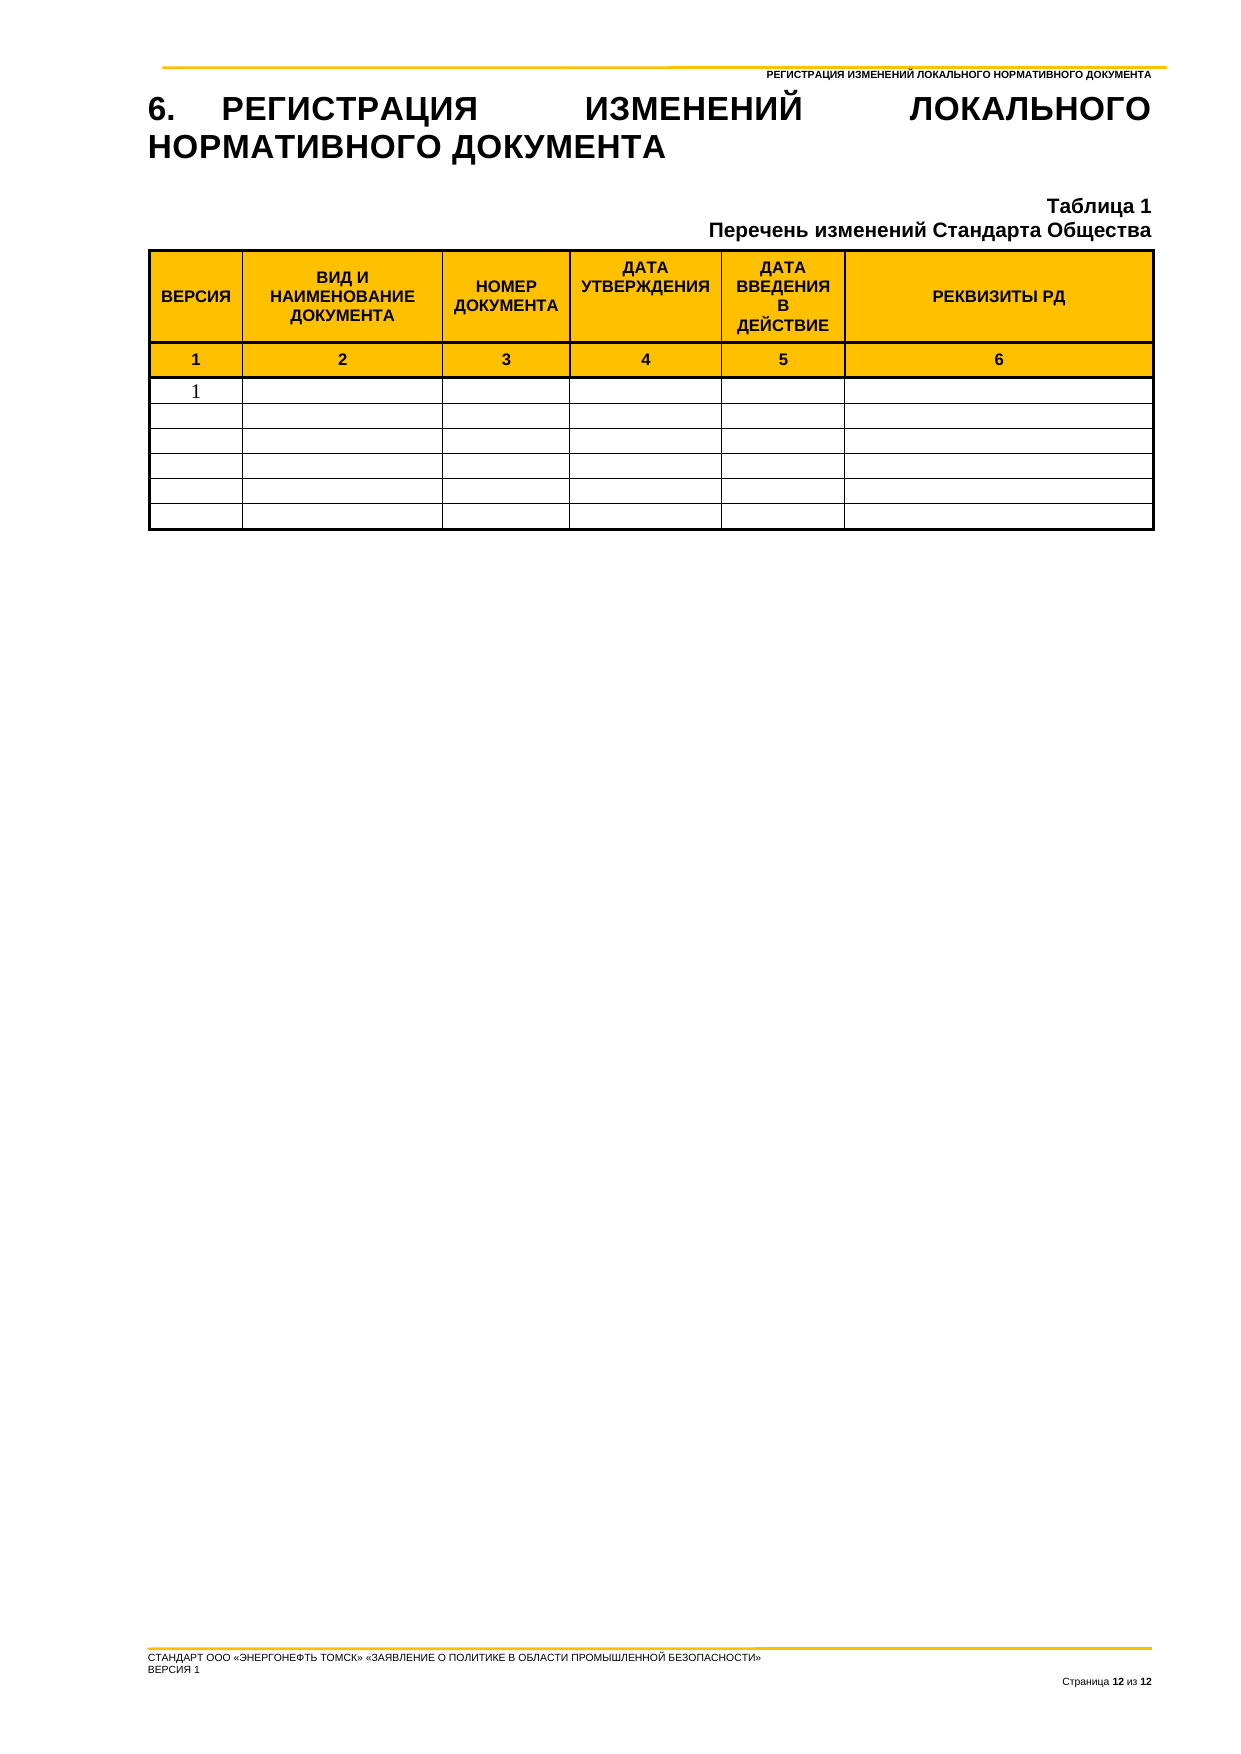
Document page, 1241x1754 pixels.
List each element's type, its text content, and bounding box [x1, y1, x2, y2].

text Таблица 1 [148, 194, 1152, 218]
table_cell [722, 504, 844, 528]
table_cell [570, 429, 721, 453]
table_cell [722, 379, 844, 403]
table_cell 3 [443, 344, 569, 376]
table_cell [443, 404, 569, 428]
table_cell 4 [571, 344, 721, 376]
table_cell [845, 479, 1152, 503]
table_cell [570, 479, 721, 503]
table_cell [570, 379, 721, 403]
table_header дата ввЕДЕНИЯ в действие [722, 252, 844, 341]
table_cell 6 [846, 344, 1152, 376]
table_cell [845, 429, 1152, 453]
table_cell [243, 379, 442, 403]
table_cell [151, 454, 242, 478]
table_cell [151, 504, 242, 528]
table_cell [722, 404, 844, 428]
table_cell [722, 454, 844, 478]
table_cell [443, 379, 569, 403]
table_cell [570, 404, 721, 428]
text Перечень изменений Стандарта Общества [148, 218, 1152, 242]
table_cell [845, 504, 1152, 528]
table_cell 1 [151, 379, 242, 403]
table_cell 2 [243, 344, 442, 376]
table_cell [845, 404, 1152, 428]
table_cell [845, 379, 1152, 403]
table_cell [151, 479, 242, 503]
table_cell [570, 504, 721, 528]
table_cell [443, 479, 569, 503]
table_cell [151, 429, 242, 453]
table_cell [243, 429, 442, 453]
table_cell 1 [151, 344, 242, 376]
table_cell [243, 454, 442, 478]
table_cell [151, 404, 242, 428]
table_cell [845, 454, 1152, 478]
list РЕГИСТРАЦИЯ ИЗМЕНЕНИЙ ЛОКАЛЬНОГО НОРМАТИВНОГО ДОКУМЕНТА [148, 89, 1152, 166]
table_cell [443, 429, 569, 453]
table_cell [443, 504, 569, 528]
table_cell [243, 504, 442, 528]
table_cell [722, 479, 844, 503]
table_header номер документа [443, 252, 569, 341]
table_cell [443, 454, 569, 478]
table_header версия [151, 252, 242, 341]
table_header ДАТА УТВЕРЖДЕНИЯ [571, 252, 721, 341]
table_cell [722, 429, 844, 453]
table_header РЕКВИЗИТЫ РД [846, 252, 1152, 341]
table_cell [570, 454, 721, 478]
table_cell 5 [722, 344, 844, 376]
table_header вид и наименование документа [243, 252, 442, 341]
table_cell [243, 404, 442, 428]
table_cell [243, 479, 442, 503]
